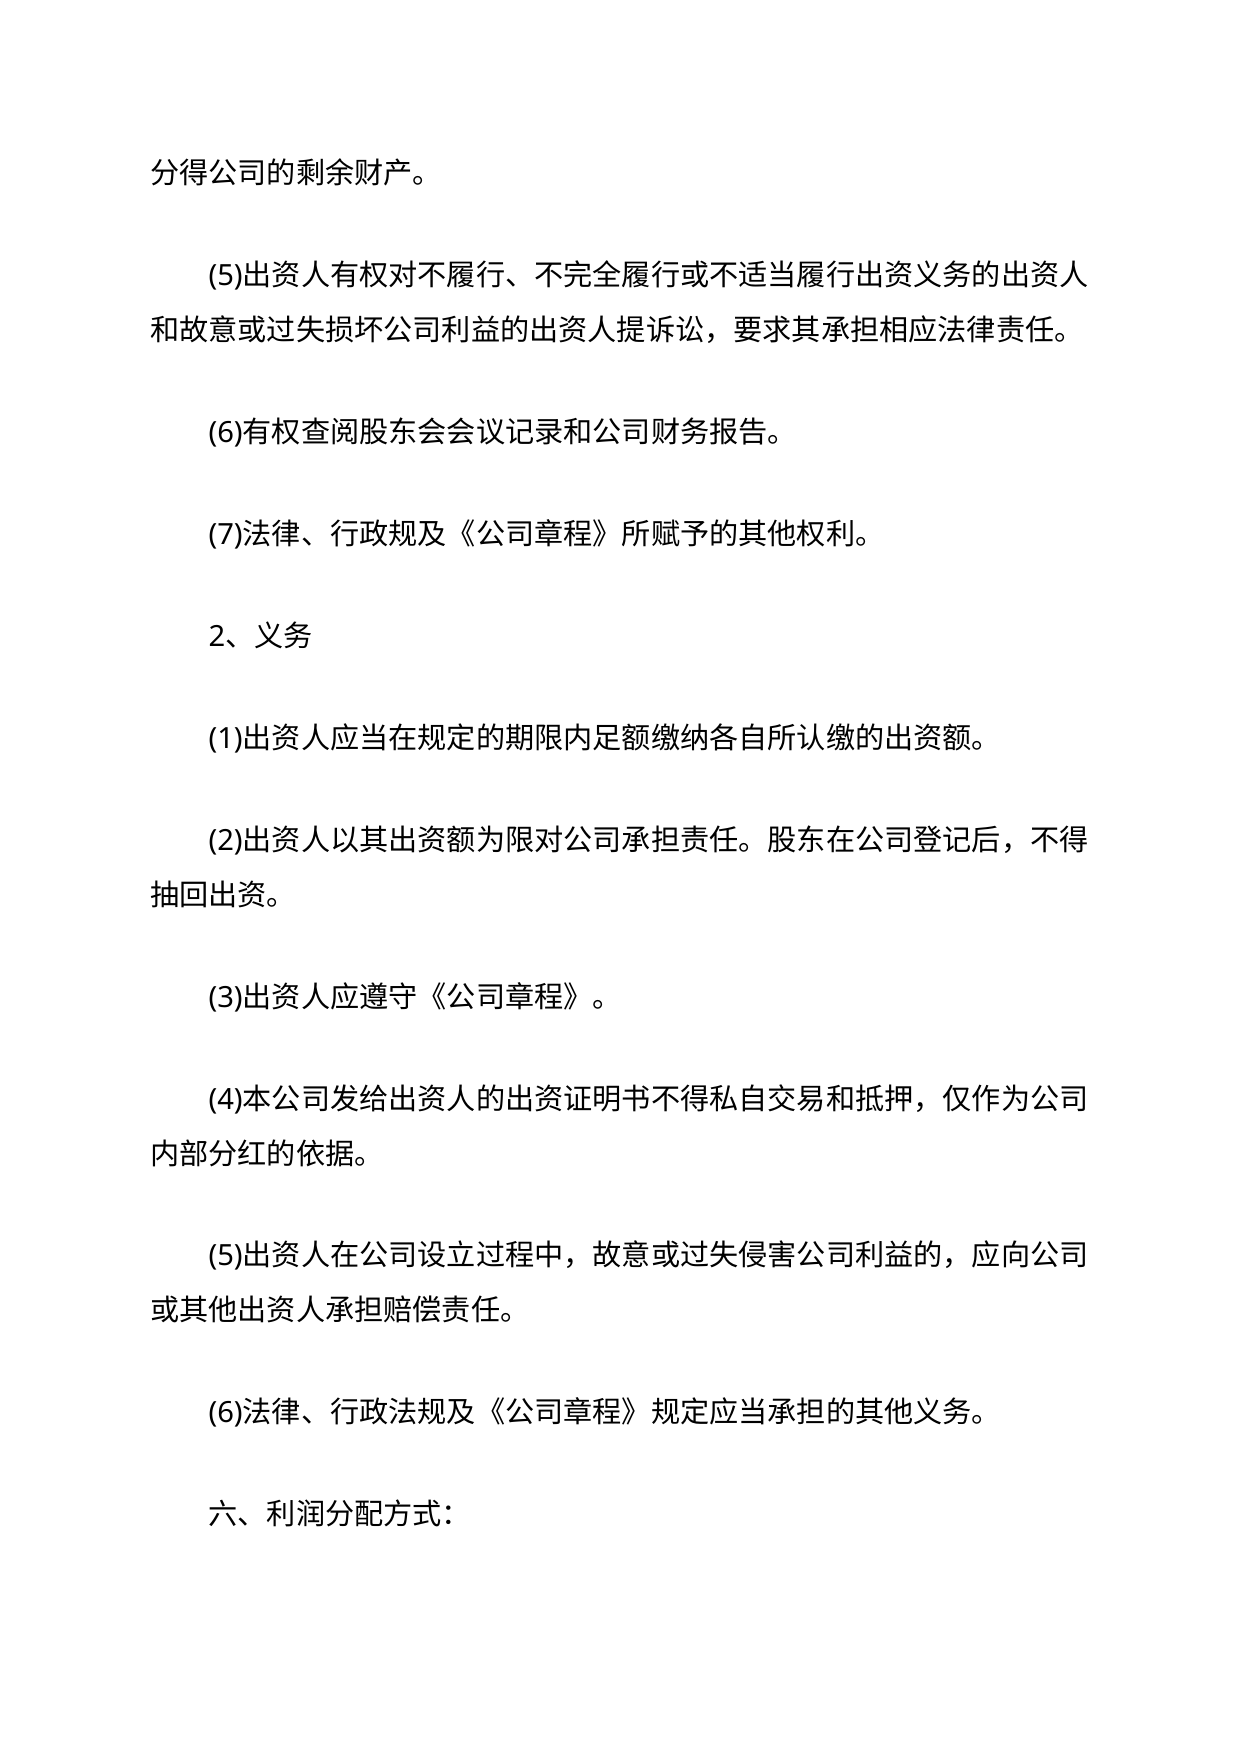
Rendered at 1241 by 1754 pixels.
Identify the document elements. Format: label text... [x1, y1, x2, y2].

text (5)出资人有权对不履行、不完全履行或不适当履行出资义务的出资人和故意或过失损坏公司利益的出资人提诉讼，要求其承担相应法律责任。 [150, 252, 1090, 349]
text (4)本公司发给出资人的出资证明书不得私自交易和抵押，仅作为公司内部分红的依据。 [150, 1075, 1090, 1172]
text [150, 150, 1090, 192]
text (1)出资人应当在规定的期限内足额缴纳各自所认缴的出资额。 [150, 714, 1090, 757]
text (3)出资人应遵守《公司章程》。 [150, 973, 1090, 1016]
text (5)出资人在公司设立过程中，故意或过失侵害公司利益的，应向公司或其他出资人承担赔偿责任。 [150, 1232, 1090, 1329]
text (6)有权查阅股东会会议记录和公司财务报告。 [150, 408, 1090, 451]
text 2、义务 [150, 612, 1090, 655]
text (7)法律、行政规及《公司章程》所赋予的其他权利。 [150, 511, 1090, 553]
text 六、利润分配方式： [150, 1491, 1090, 1533]
text (2)出资人以其出资额为限对公司承担责任。股东在公司登记后，不得抽回出资。 [150, 816, 1090, 914]
text (6)法律、行政法规及《公司章程》规定应当承担的其他义务。 [150, 1389, 1090, 1431]
